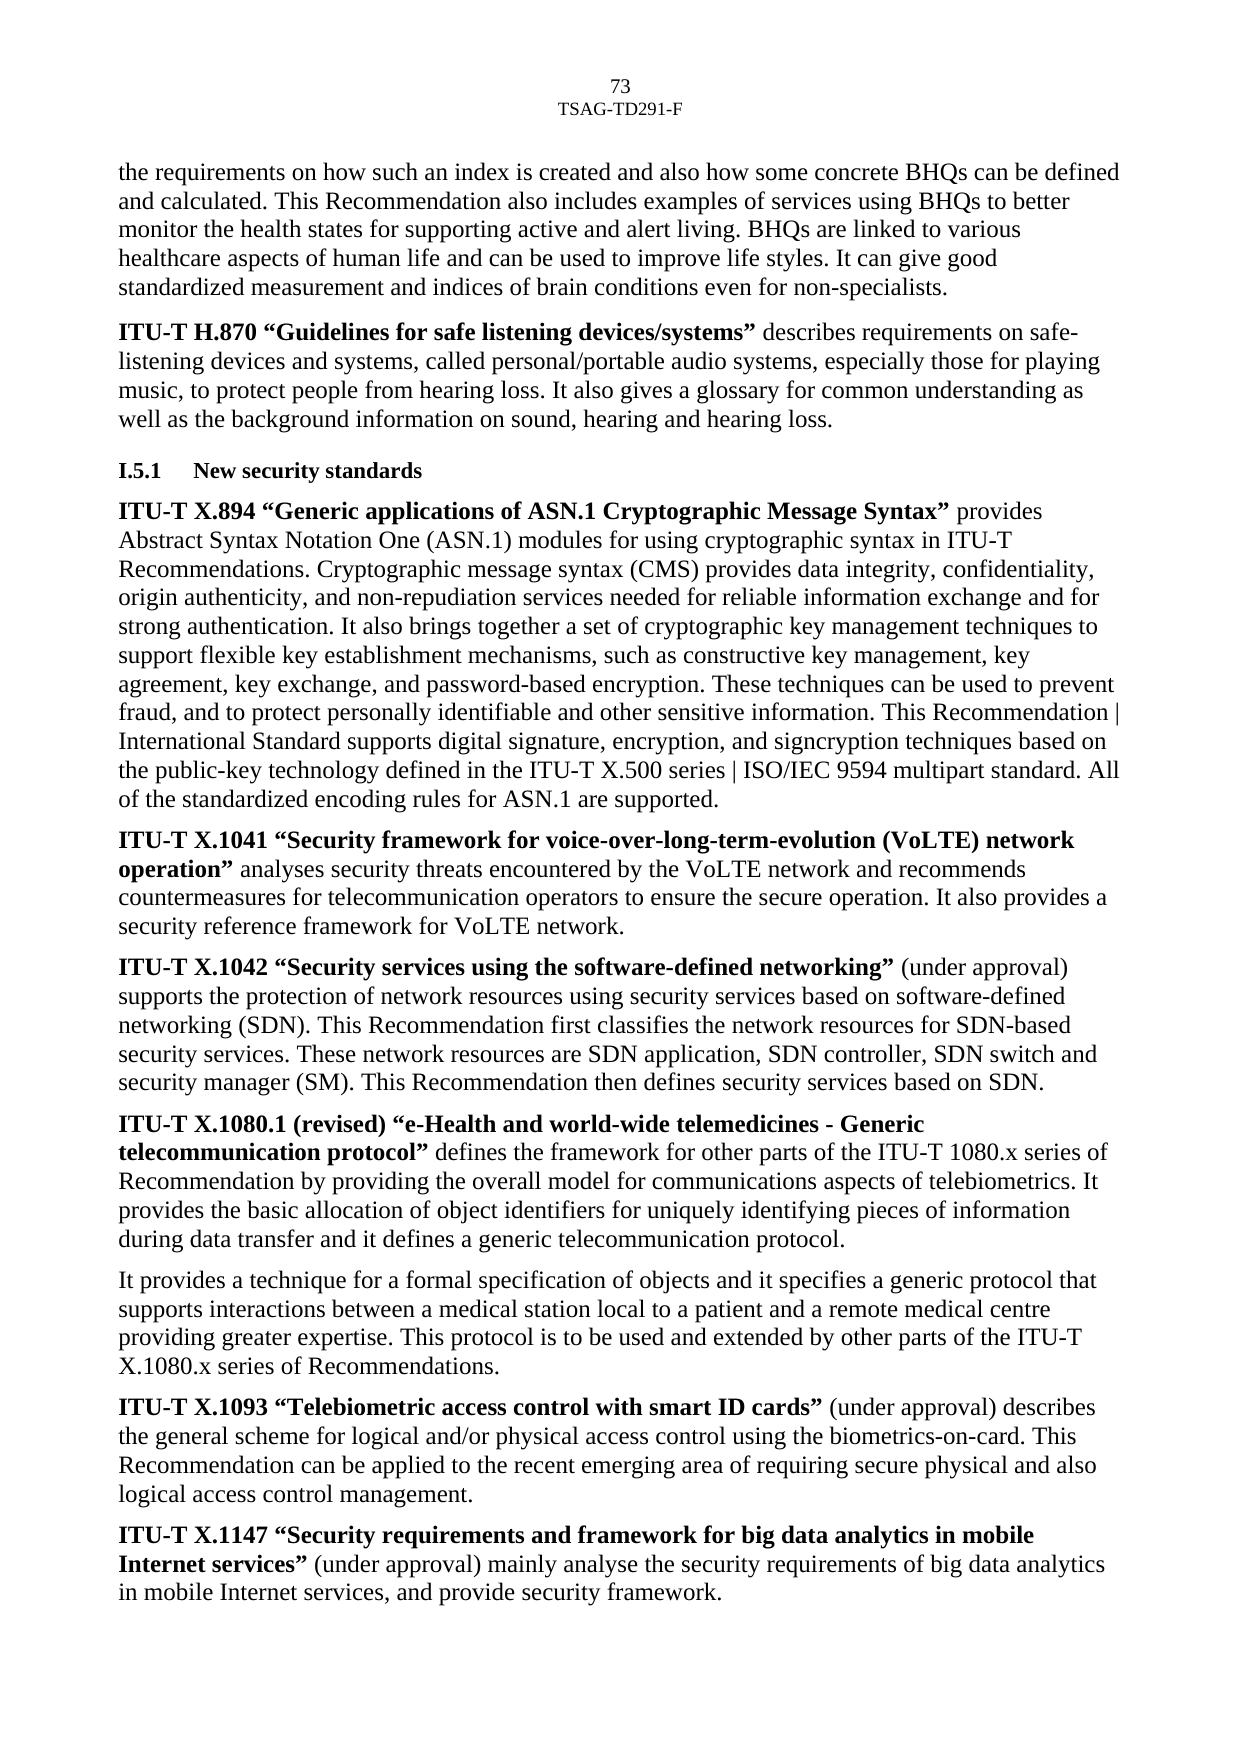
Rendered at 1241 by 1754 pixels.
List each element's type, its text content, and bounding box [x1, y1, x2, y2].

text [118, 157, 1122, 301]
text ITU-T X.1147 “Security requirements and framework for big data analytics in mobile Internet services” (under approval) mainly analyse the security requirements of big data analytics in mobile Internet services, and provide security framework. [118, 1520, 1122, 1606]
text ITU-T X.1080.1 (revised) “e-Health and world-wide telemedicines - Generic telecommunication protocol” defines the framework for other parts of the ITU-T 1080.x series of Recommendation by providing the overall model for communications aspects of telebiometrics. It provides the basic allocation of object identifiers for uniquely identifying pieces of information during data transfer and it defines a generic telecommunication protocol. [118, 1109, 1122, 1252]
text ITU-T X.1093 “Telebiometric access control with smart ID cards” (under approval) describes the general scheme for logical and/or physical access control using the biometrics-on-card. This Recommendation can be applied to the recent emerging area of requiring secure physical and also logical access control management. [118, 1392, 1122, 1507]
text I.5.1 New security standards [118, 457, 1122, 484]
text ITU-T X.1042 “Security services using the software-defined networking” (under approval) supports the protection of network resources using security services based on software-defined networking (SDN). This Recommendation first classifies the network resources for SDN-based security services. These network resources are SDN application, SDN controller, SDN switch and security manager (SM). This Recommendation then defines security services based on SDN. [118, 952, 1122, 1096]
text ITU-T X.894 “Generic applications of ASN.1 Cryptographic Message Syntax” provides Abstract Syntax Notation One (ASN.1) modules for using cryptographic syntax in ITU-T Recommendations. Cryptographic message syntax (CMS) provides data integrity, confidentiality, origin authenticity, and non-repudiation services needed for reliable information exchange and for strong authentication. It also brings together a set of cryptographic key management techniques to support flexible key establishment mechanisms, such as constructive key management, key agreement, key exchange, and password-based encryption. These techniques can be used to prevent fraud, and to protect personally identifiable and other sensitive information. This Recommendation | International Standard supports digital signature, encryption, and signcryption techniques based on the public-key technology defined in the ITU-T X.500 series | ISO/IEC 9594 multipart standard. All of the standardized encoding rules for ASN.1 are supported. [118, 496, 1122, 812]
text It provides a technique for a formal specification of objects and it specifies a generic protocol that supports interactions between a medical station local to a patient and a remote medical centre providing greater expertise. This protocol is to be used and extended by other parts of the ITU-T X.1080.x series of Recommendations. [118, 1265, 1122, 1380]
text ITU-T X.1041 “Security framework for voice-over-long-term-evolution (VoLTE) network operation” analyses security threats encountered by the VoLTE network and recommends countermeasures for telecommunication operators to ensure the secure operation. It also provides a security reference framework for VoLTE network. [118, 825, 1122, 940]
text ITU-T H.870 “Guidelines for safe listening devices/systems” describes requirements on safe-listening devices and systems, called personal/portable audio systems, especially those for playing music, to protect people from hearing loss. It also gives a glossary for common understanding as well as the background information on sound, hearing and hearing loss. [118, 317, 1122, 432]
